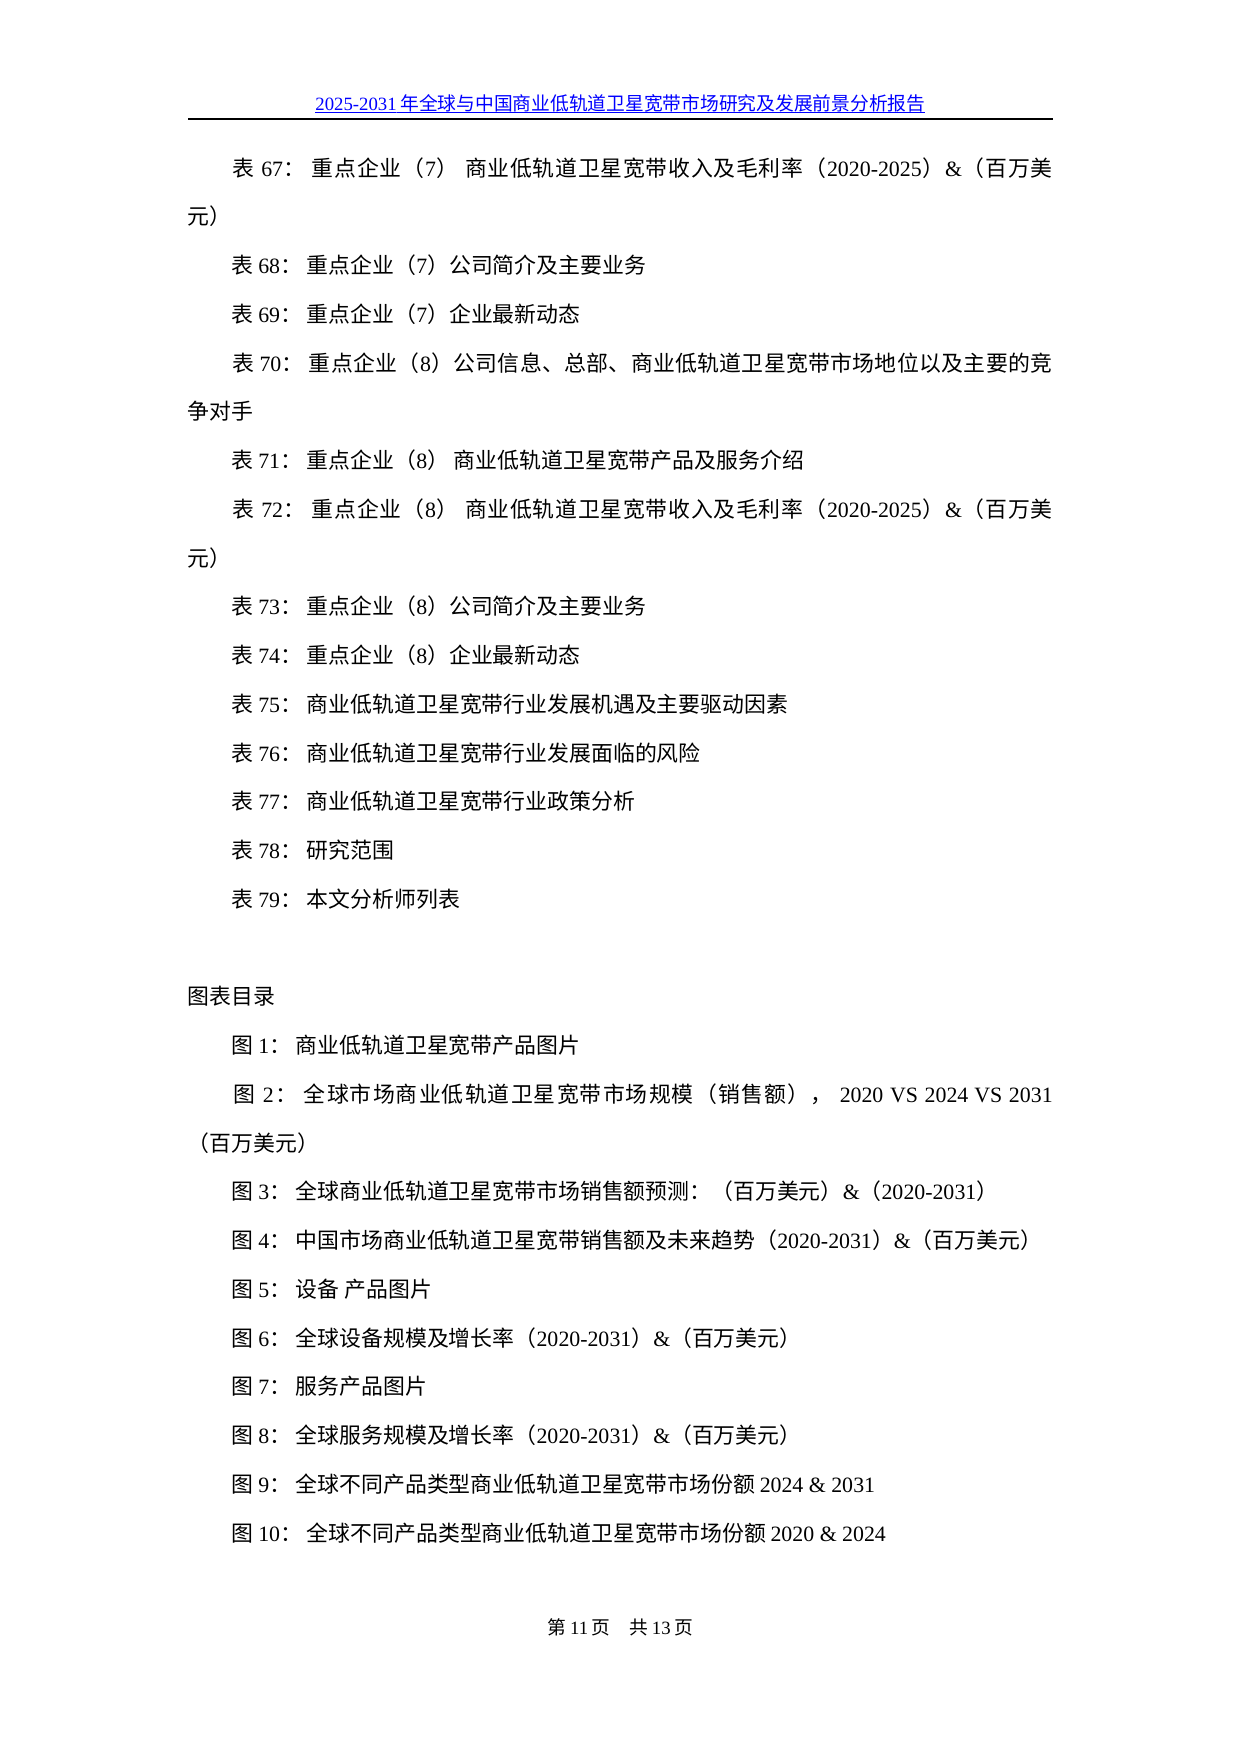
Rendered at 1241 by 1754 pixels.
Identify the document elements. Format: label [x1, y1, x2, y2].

text [187, 150, 1053, 1548]
